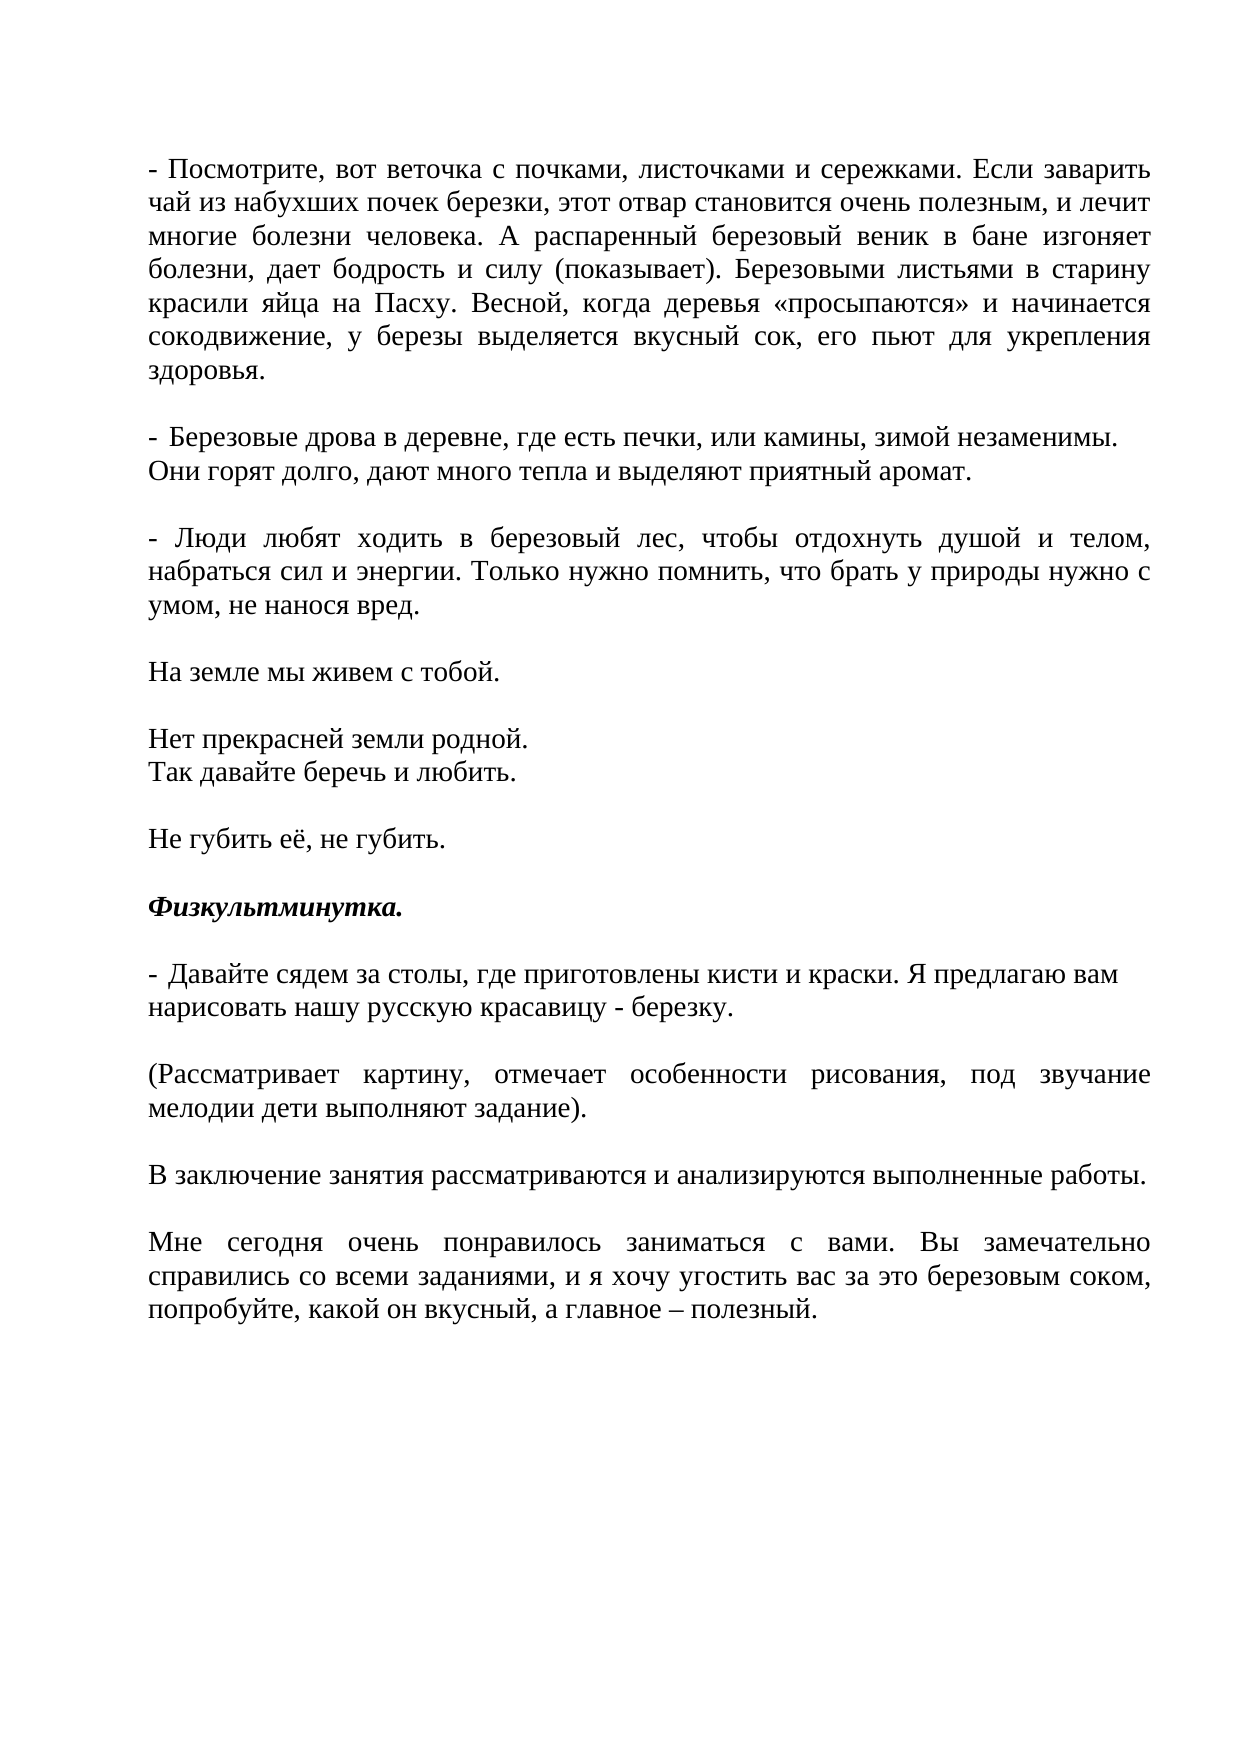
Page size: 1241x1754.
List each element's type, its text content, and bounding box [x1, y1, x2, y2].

list Люди любят ходить в березовый лес, чтобы отдохнуть душой и телом, набраться сил и энергии. Только нужно помнить, что брать у природы нужно с умом, не нанося вред. [148, 520, 1152, 620]
list Березовые дрова в деревне, где есть печки, или камины, зимой незаменимы. Они горят долго, дают много тепла и выделяют приятный аромат. [148, 419, 1152, 486]
list Посмотрите, вот веточка с почками, листочками и сережками. Если заварить чай из набухших почек березки, этот отвар становится очень полезным, и лечит многие болезни человека. А распаренный березовый веник в бане изгоняет болезни, дает бодрость и силу (показывает). Березовыми листьями в старину красили яйца на Пасху. Весной, когда деревья «просыпаются» и начинается сокодвижение, у березы выделяется вкусный сок, его пьют для укрепления здоровья. [148, 151, 1152, 386]
text На земле мы живем с тобой. [148, 654, 1152, 687]
text Мне сегодня очень понравилось заниматься с вами. Вы замечательно справились со всеми заданиями, и я хочу угостить вас за это березовым соком, попробуйте, какой он вкусный, а главное – полезный. [148, 1224, 1152, 1325]
text Не губить её, не губить. [148, 822, 1152, 855]
list Давайте сядем за столы, где приготовлены кисти и краски. Я предлагаю вам нарисовать нашу русскую красавицу - березку. [148, 956, 1150, 1023]
text (Рассматривает картину, отмечает особенности рисования, под звучание мелодии дети выполняют задание). [148, 1056, 1152, 1123]
text Нет прекрасней земли родной. [148, 721, 1152, 754]
text В заключение занятия рассматриваются и анализируются выполненные работы. [148, 1157, 1152, 1191]
text Физкультминутка. [148, 889, 1152, 922]
text Так давайте беречь и любить. [148, 754, 1152, 788]
